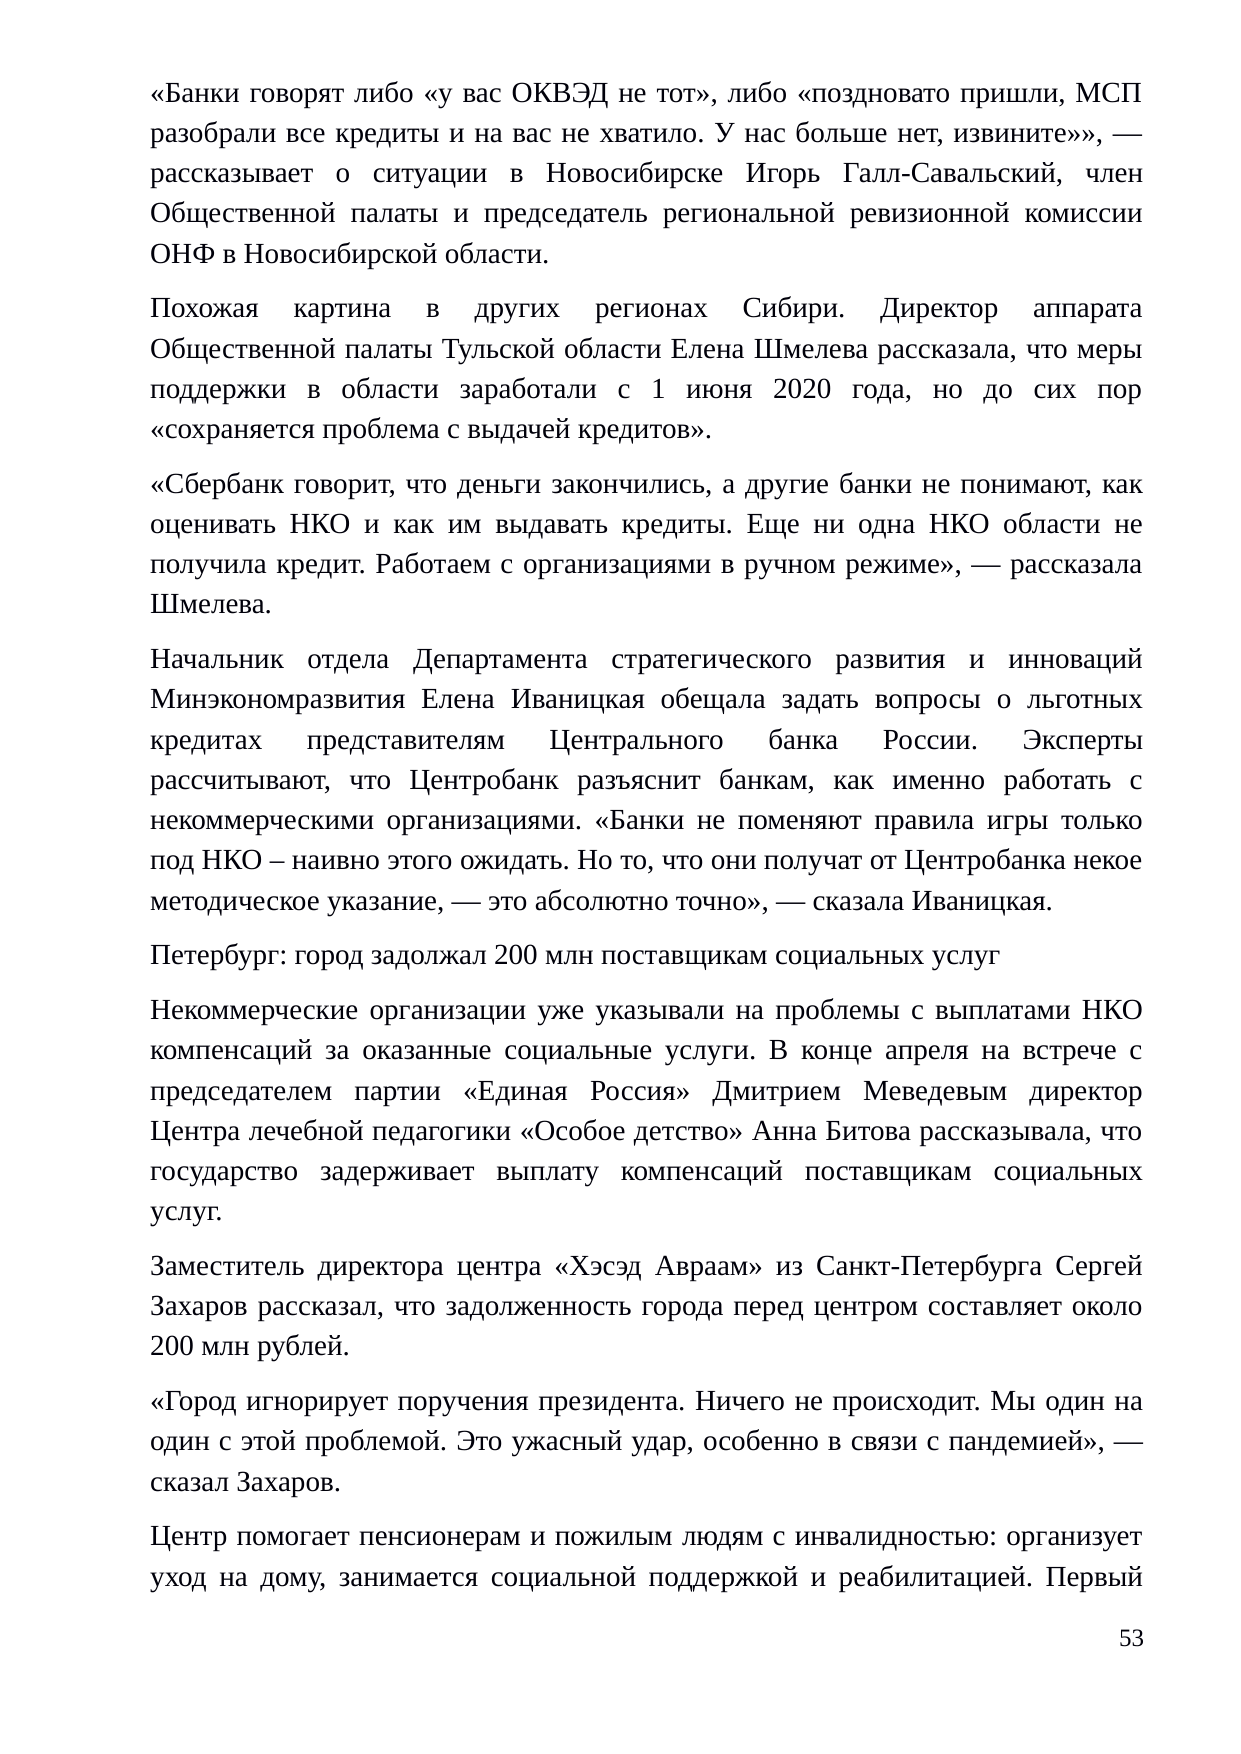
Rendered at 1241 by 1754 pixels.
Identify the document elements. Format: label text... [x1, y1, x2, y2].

text Некоммерческие организации уже указывали на проблемы с выплатами НКО компенсаций за оказанные социальные услуги. В конце апреля на встрече с председателем партии «Единая Россия» Дмитрием Меведевым директор Центра лечебной педагогики «Особое детство» Анна Битова рассказывала, что государство задерживает выплату компенсаций поставщикам социальных услуг. [150, 992, 1144, 1227]
text Петербург: город задолжал 200 млн поставщикам социальных услуг [150, 937, 1144, 971]
text «Банки говорят либо «у вас ОКВЭД не тот», либо «поздновато пришли, МСП разобрали все кредиты и на вас не хватило. У нас больше нет, извините»», — рассказывает о ситуации в Новосибирске Игорь Галл-Савальский, член Общественной палаты и председатель региональной ревизионной комиссии ОНФ в Новосибирской области. [150, 75, 1144, 269]
text Заместитель директора центра «Хэсэд Авраам» из Санкт-Петербурга Сергей Захаров рассказал, что задолженность города перед центром составляет около 200 млн рублей. [150, 1248, 1144, 1362]
text «Город игнорирует поручения президента. Ничего не происходит. Мы один на один с этой проблемой. Это ужасный удар, особенно в связи с пандемией», — сказал Захаров. [150, 1383, 1144, 1497]
text Похожая картина в других регионах Сибири. Директор аппарата Общественной палаты Тульской области Елена Шмелева рассказала, что меры поддержки в области заработали с 1 июня 2020 года, но до сих пор «сохраняется проблема с выдачей кредитов». [150, 291, 1144, 445]
text «Сбербанк говорит, что деньги закончились, а другие банки не понимают, как оценивать НКО и как им выдавать кредиты. Еще ни одна НКО области не получила кредит. Работаем с организациями в ручном режиме», — рассказала Шмелева. [150, 466, 1144, 620]
text Начальник отдела Департамента стратегического развития и инноваций Минэкономразвития Елена Иваницкая обещала задать вопросы о льготных кредитах представителям Центрального банка России. Эксперты рассчитывают, что Центробанк разъяснит банкам, как именно работать с некоммерческими организациями. «Банки не поменяют правила игры только под НКО – наивно этого ожидать. Но то, что они получат от Центробанка некое методическое указание, — это абсолютно точно», — сказала Иваницкая. [150, 641, 1144, 916]
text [150, 1518, 1144, 1592]
